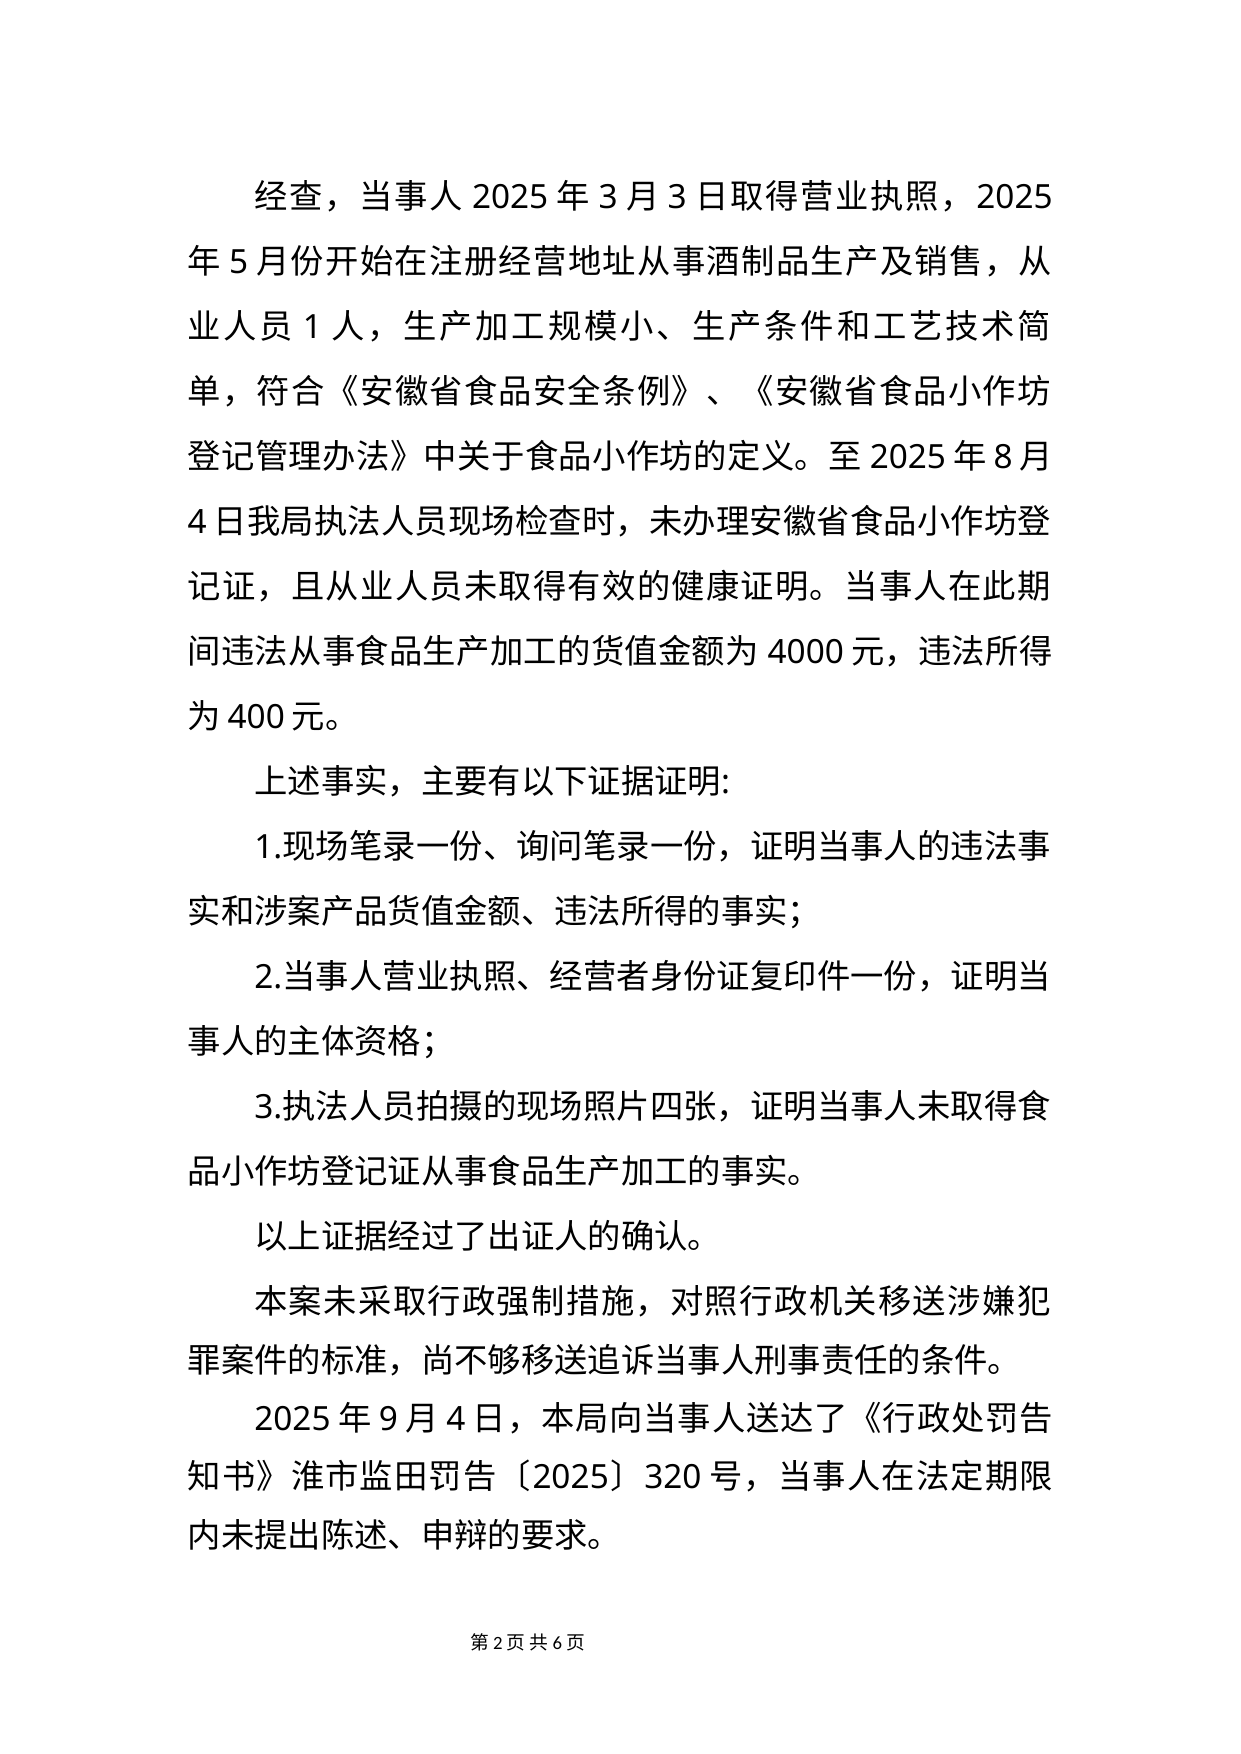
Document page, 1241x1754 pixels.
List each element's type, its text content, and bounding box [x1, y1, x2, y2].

text 经查，当事人2025年3月3日取得营业执照，2025年5月份开始在注册经营地址从事酒制品生产及销售，从业人员1人，生产加工规模小、生产条件和工艺技术简单，符合《安徽省食品安全条例》、《安徽省食品小作坊登记管理办法》中关于食品小作坊的定义。至2025年8月4日我局执法人员现场检查时，未办理安徽省食品小作坊登记证，且从业人员未取得有效的健康证明。当事人在此期间违法从事食品生产加工的货值金额为4000元，违法所得为400元。 [187, 162, 1053, 747]
list 1.现场笔录一份、询问笔录一份，证明当事人的违法事实和涉案产品货值金额、违法所得的事实； [187, 812, 1053, 942]
list 2.当事人营业执照、经营者身份证复印件一份，证明当事人的主体资格； [187, 942, 1053, 1072]
list 3.执法人员拍摄的现场照片四张，证明当事人未取得食品小作坊登记证从事食品生产加工的事实。 [187, 1072, 1053, 1202]
text 上述事实，主要有以下证据证明: [187, 747, 1053, 812]
text 本案未采取行政强制措施，对照行政机关移送涉嫌犯罪案件的标准，尚不够移送追诉当事人刑事责任的条件。 [187, 1267, 1053, 1384]
text 以上证据经过了出证人的确认。 [187, 1202, 1053, 1267]
text 2025年9月4日，本局向当事人送达了《行政处罚告知书》淮市监田罚告〔2025〕320号，当事人在法定期限内未提出陈述、申辩的要求。 [187, 1384, 1053, 1559]
